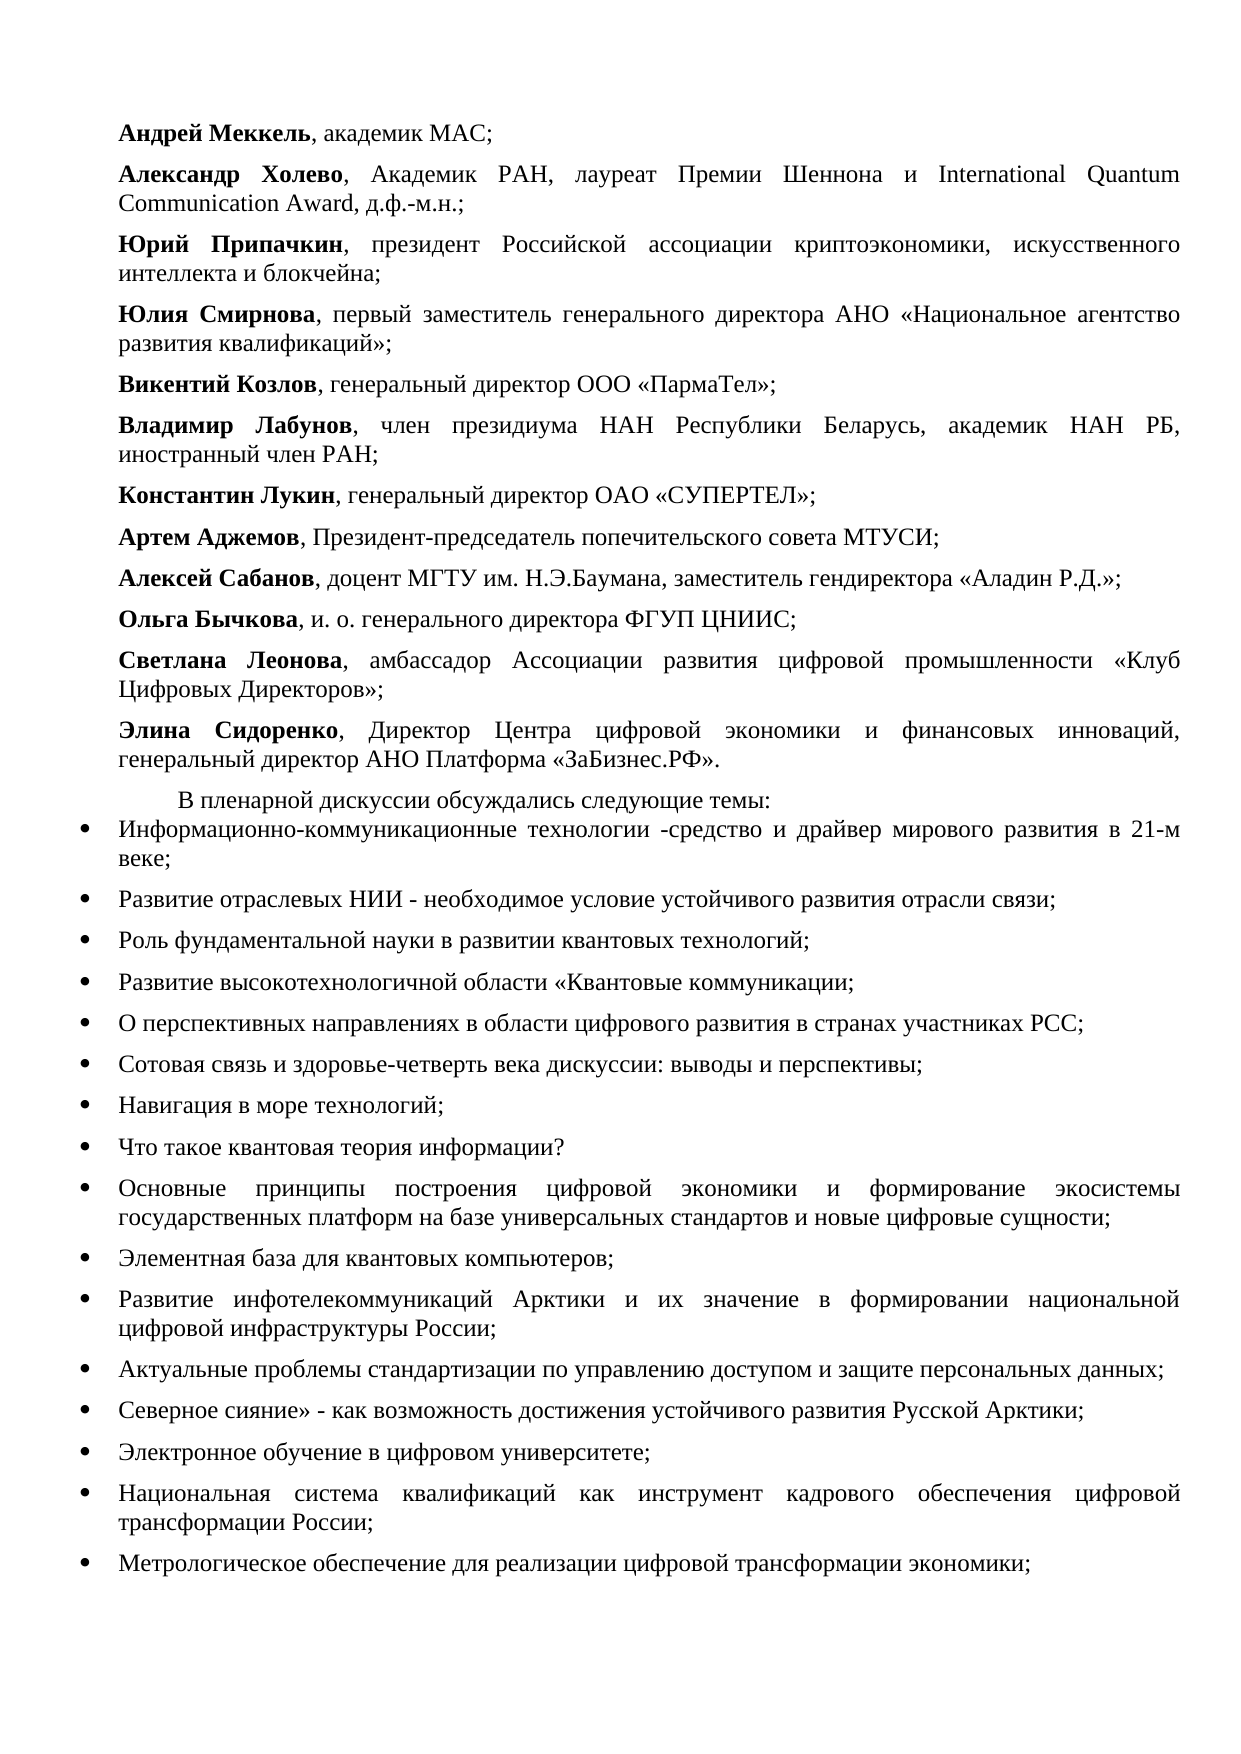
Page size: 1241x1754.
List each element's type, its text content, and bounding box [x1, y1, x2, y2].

text Ольга Бычкова, и. о. генерального директора ФГУП ЦНИИС; [118, 604, 1181, 633]
text Викентий Козлов, генеральный директор ООО «ПармаТел»; [118, 369, 1181, 398]
list Основные принципы построения цифровой экономики и формирование экосистемы государственных платформ на базе универсальных стандартов и новые цифровые сущности; [81, 1173, 1181, 1231]
list Развитие отраслевых НИИ - необходимое условие устойчивого развития отрасли связи; [81, 884, 1181, 913]
list Электронное обучение в цифровом университете; [81, 1437, 1181, 1466]
list Роль фундаментальной науки в развитии квантовых технологий; [81, 926, 1181, 954]
text В пленарной дискуссии обсуждались следующие темы: [118, 786, 1181, 814]
list Актуальные проблемы стандартизации по управлению доступом и защите персональных данных; [81, 1354, 1181, 1383]
list Северное сияние» - как возможность достижения устойчивого развития Русской Арктики; [81, 1396, 1181, 1424]
text Элина Сидоренко, Директор Центра цифровой экономики и финансовых инноваций, генеральный директор АНО Платформа «ЗаБизнес.РФ». [118, 716, 1181, 773]
list Развитие высокотехнологичной области «Квантовые коммуникации; [81, 967, 1181, 996]
list Что такое квантовая теория информации? [81, 1132, 1181, 1161]
text Светлана Леонова, амбассадор Ассоциации развития цифровой промышленности «Клуб Цифровых Директоров»; [118, 646, 1181, 703]
text Александр Холево, Академик РАН, лауреат Премии Шеннона и International Quantum Communication Award, д.ф.-м.н.; [118, 159, 1181, 217]
list Национальная система квалификаций как инструмент кадрового обеспечения цифровой трансформации России; [81, 1478, 1181, 1536]
list Информационно-коммуникационные технологии -средство и драйвер мирового развития в 21-м веке; [81, 814, 1181, 872]
text Артем Аджемов, Президент-председатель попечительского совета МТУСИ; [118, 522, 1181, 551]
list Метрологическое обеспечение для реализации цифровой трансформации экономики; [81, 1548, 1181, 1577]
list Элементная база для квантовых компьютеров; [81, 1243, 1181, 1272]
list О перспективных направлениях в области цифрового развития в странах участниках РСС; [81, 1008, 1181, 1037]
list Навигация в море технологий; [81, 1091, 1181, 1119]
text Юлия Смирнова, первый заместитель генерального директора АНО «Национальное агентство развития квалификаций»; [118, 299, 1181, 357]
text Алексей Сабанов, доцент МГТУ им. Н.Э.Баумана, заместитель гендиректора «Аладин Р.Д.»; [118, 563, 1181, 592]
text Юрий Припачкин, президент Российской ассоциации криптоэкономики, искусственного интеллекта и блокчейна; [118, 229, 1181, 287]
text Андрей Меккель, академик МАС; [118, 118, 1181, 147]
list Сотовая связь и здоровье-четверть века дискуссии: выводы и перспективы; [81, 1049, 1181, 1078]
text Владимир Лабунов, член президиума НАН Республики Беларусь, академик НАН РБ, иностранный член РАН; [118, 411, 1181, 468]
text Константин Лукин, генеральный директор ОАО «СУПЕРТЕЛ»; [118, 481, 1181, 509]
list Развитие инфотелекоммуникаций Арктики и их значение в формировании национальной цифровой инфраструктуры России; [81, 1284, 1181, 1342]
